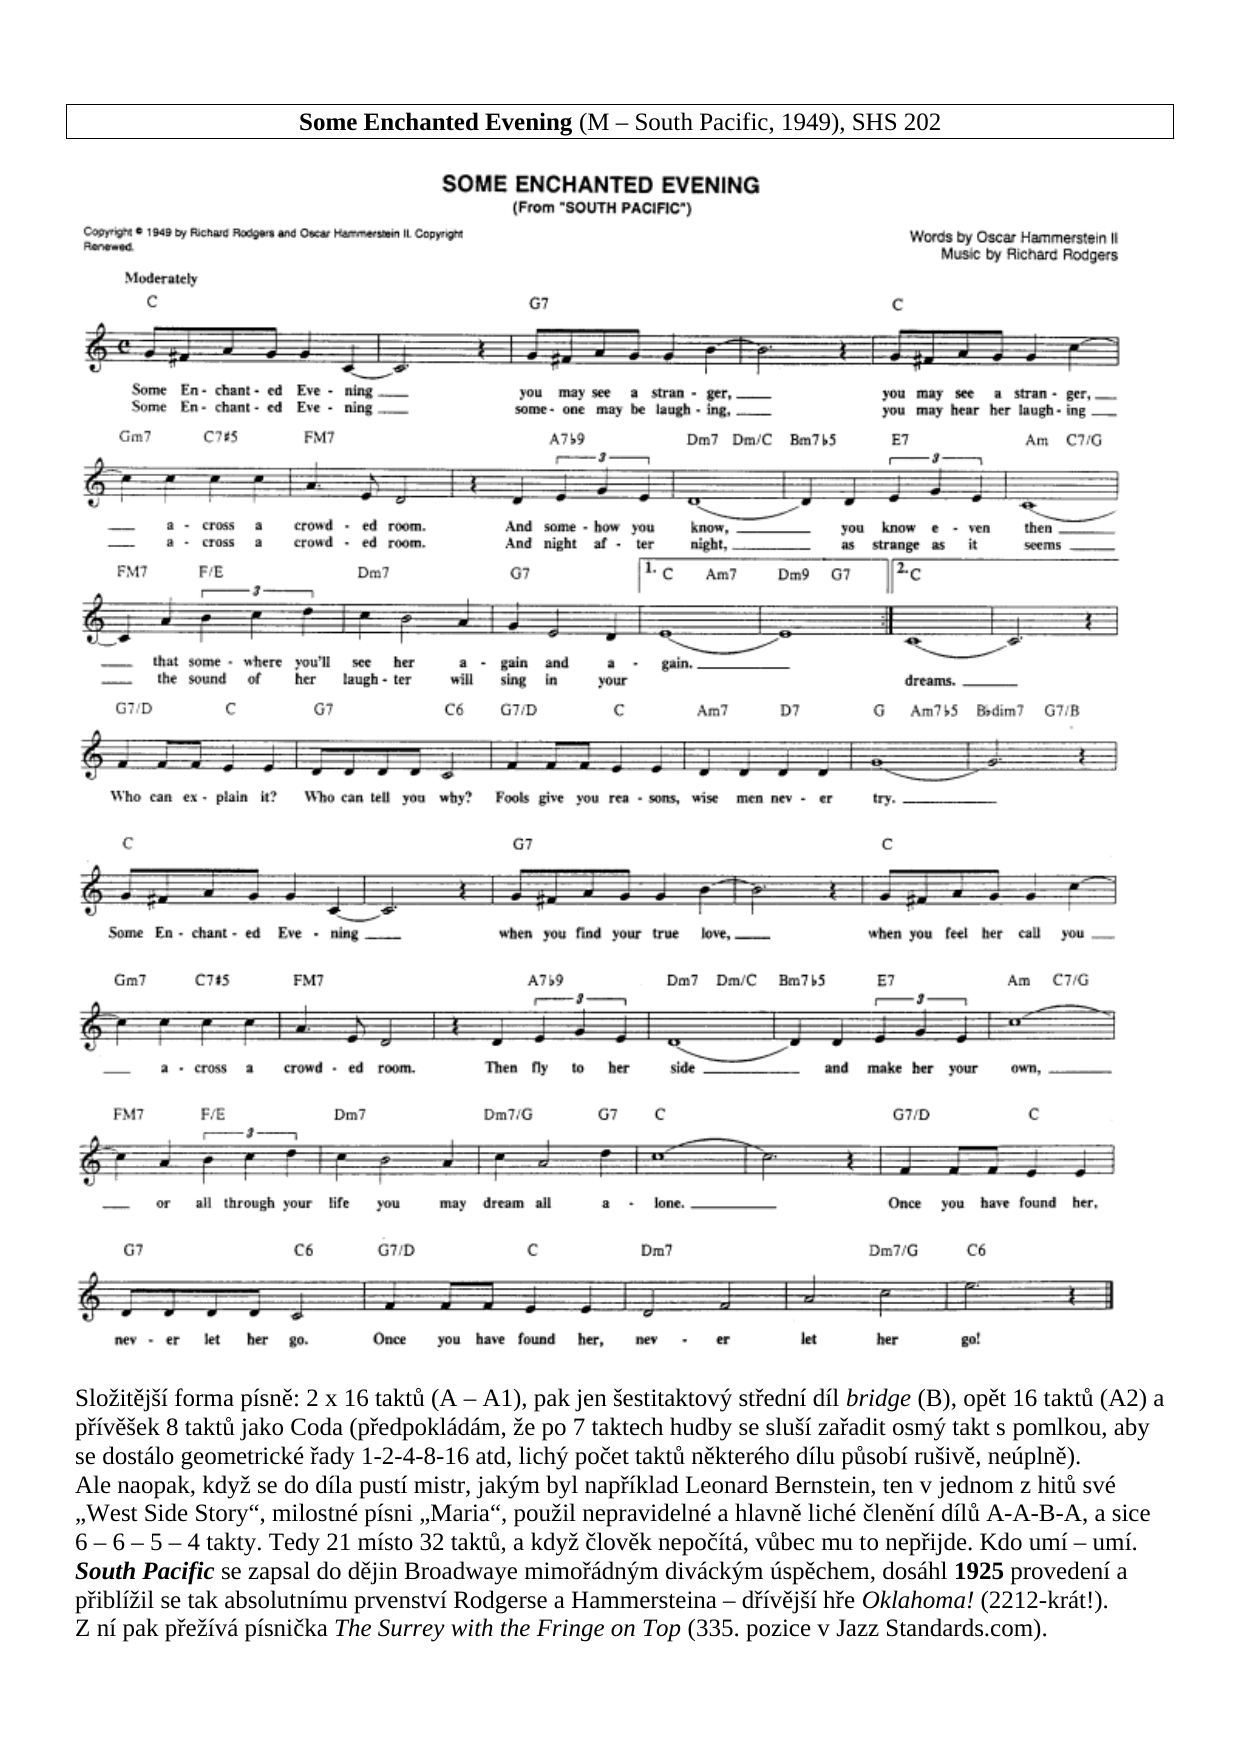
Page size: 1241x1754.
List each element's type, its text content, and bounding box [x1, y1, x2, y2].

text 6 – 6 – 5 – 4 takty. Tedy 21 místo 32 taktů, a když člověk nepočítá, vůbec mu to nepřijde. Kdo umí – umí. [75, 1527, 1165, 1556]
picture [75, 167, 1128, 1355]
text Some Enchanted Evening (M – South Pacific, 1949), SHS 202 [67, 105, 1173, 138]
text Ale naopak, když se do díla pustí mistr, jakým byl například Leonard Bernstein, ten v jednom z hitů své „West Side Story“, milostné písni „Maria“, použil nepravidelné a hlavně liché členění dílů A-A-B-A, a sice [75, 1470, 1165, 1527]
text Složitější forma písně: 2 x 16 taktů (A – A1), pak jen šestitaktový střední díl bridge (B), opět 16 taktů (A2) a přívěšek 8 taktů jako Coda (předpokládám, že po 7 taktech hudby se sluší zařadit osmý takt s pomlkou, aby se dostálo geometrické řady 1-2-4-8-16 atd, lichý počet taktů některého dílu působí rušivě, neúplně). [75, 1383, 1165, 1470]
text South Pacific se zapsal do dějin Broadwaye mimořádným diváckým úspěchem, dosáhl 1925 provedení a přiblížil se tak absolutnímu prvenství Rodgerse a Hammersteina – dřívější hře Oklahoma! (2212-krát!). [75, 1556, 1165, 1613]
text Z ní pak přežívá písnička The Surrey with the Fringe on Top (335. pozice v Jazz Standards.com). [75, 1613, 1165, 1642]
